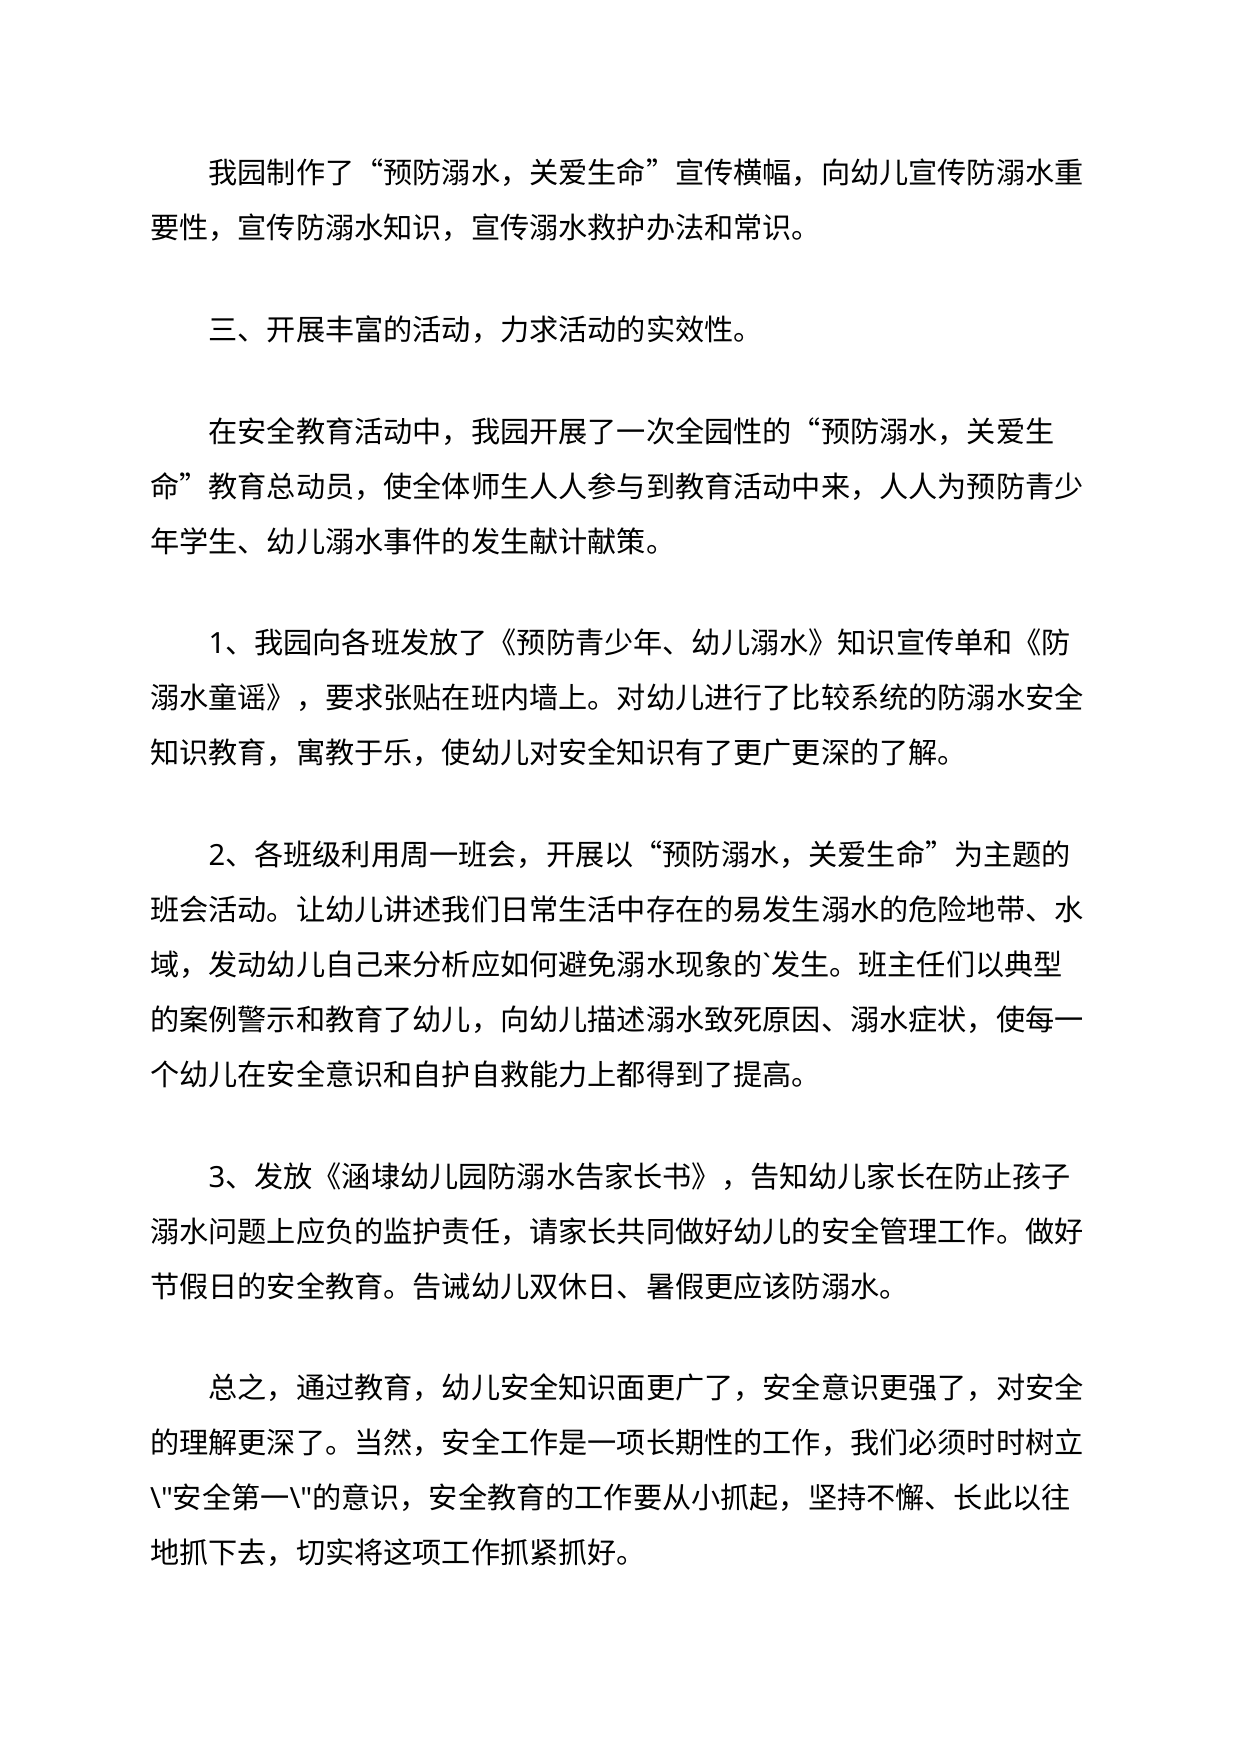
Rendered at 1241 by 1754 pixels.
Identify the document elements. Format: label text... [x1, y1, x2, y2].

text 我园制作了“预防溺水，关爱生命”宣传横幅，向幼儿宣传防溺水重要性，宣传防溺水知识，宣传溺水救护办法和常识。 [150, 150, 1090, 247]
text 3、发放《涵埭幼儿园防溺水告家长书》，告知幼儿家长在防止孩子溺水问题上应负的监护责任，请家长共同做好幼儿的安全管理工作。做好节假日的安全教育。告诫幼儿双休日、暑假更应该防溺水。 [150, 1153, 1090, 1305]
text 三、开展丰富的活动，力求活动的实效性。 [150, 307, 1090, 349]
text 总之，通过教育，幼儿安全知识面更广了，安全意识更强了，对安全的理解更深了。当然，安全工作是一项长期性的工作，我们必须时时树立\"安全第一\"的意识，安全教育的工作要从小抓起，坚持不懈、长此以往地抓下去，切实将这项工作抓紧抓好。 [150, 1365, 1090, 1572]
text 1、我园向各班发放了《预防青少年、幼儿溺水》知识宣传单和《防溺水童谣》，要求张贴在班内墙上。对幼儿进行了比较系统的防溺水安全知识教育，寓教于乐，使幼儿对安全知识有了更广更深的了解。 [150, 620, 1090, 772]
text 在安全教育活动中，我园开展了一次全园性的“预防溺水，关爱生命”教育总动员，使全体师生人人参与到教育活动中来，人人为预防青少年学生、幼儿溺水事件的发生献计献策。 [150, 408, 1090, 561]
text 2、各班级利用周一班会，开展以“预防溺水，关爱生命”为主题的班会活动。让幼儿讲述我们日常生活中存在的易发生溺水的危险地带、水域，发动幼儿自己来分析应如何避免溺水现象的`发生。班主任们以典型的案例警示和教育了幼儿，向幼儿描述溺水致死原因、溺水症状，使每一个幼儿在安全意识和自护自救能力上都得到了提高。 [150, 832, 1090, 1094]
